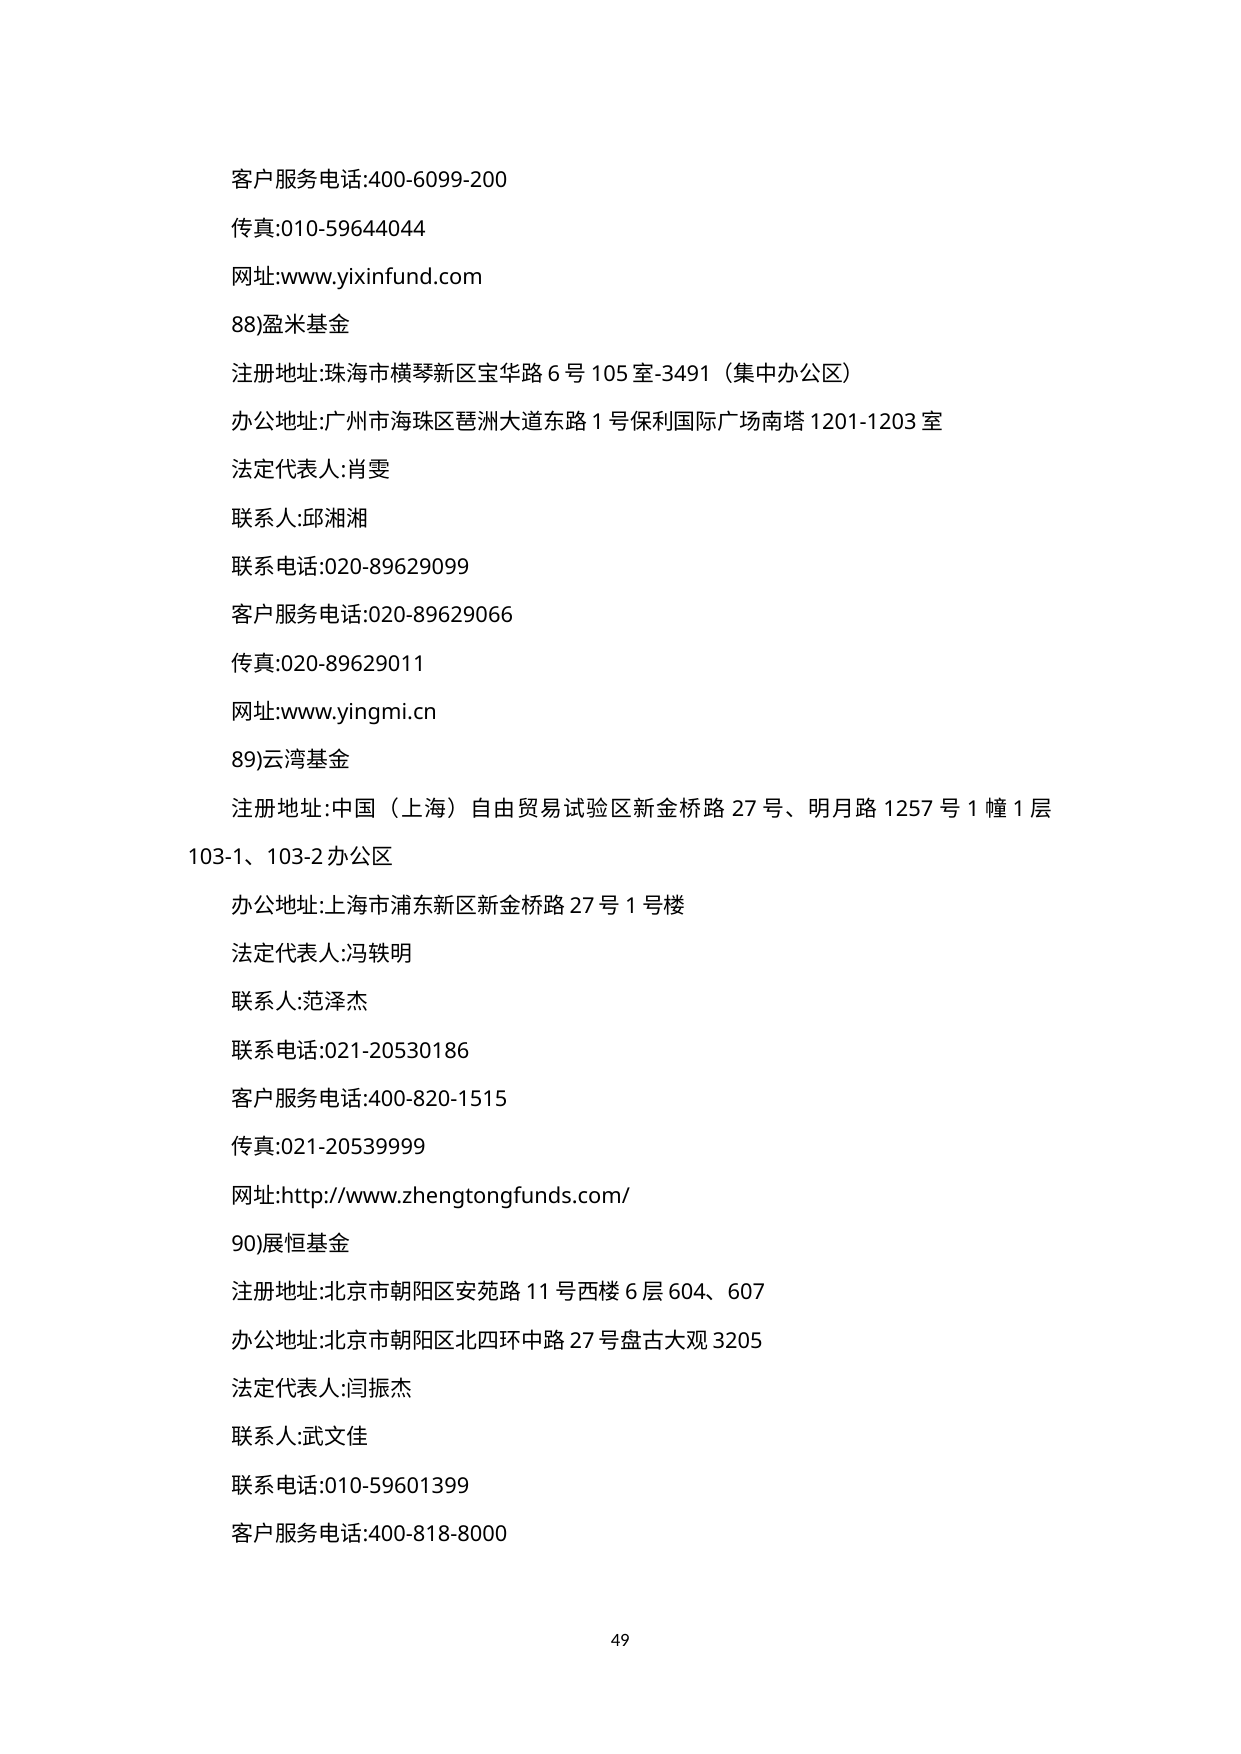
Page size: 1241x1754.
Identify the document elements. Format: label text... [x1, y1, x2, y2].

text 客户服务电话:400-6099-200 [187, 162, 1053, 194]
text 联系人:邱湘湘 [187, 500, 1053, 533]
text 客户服务电话:400-818-8000 [187, 1516, 1053, 1548]
text 办公地址:广州市海珠区琶洲大道东路1号保利国际广场南塔1201-1203室 [187, 404, 1053, 436]
text 89)云湾基金 [187, 742, 1053, 774]
text 联系电话:020-89629099 [187, 549, 1053, 581]
text 法定代表人:肖雯 [187, 452, 1053, 484]
text 90)展恒基金 [187, 1226, 1053, 1258]
text 网址:www.yixinfund.com [187, 259, 1053, 291]
text 传真:021-20539999 [187, 1129, 1053, 1162]
text 88)盈米基金 [187, 307, 1053, 339]
text 法定代表人:闫振杰 [187, 1371, 1053, 1403]
text 网址:http://www.zhengtongfunds.com/ [187, 1177, 1053, 1210]
text 联系电话:010-59601399 [187, 1467, 1053, 1500]
text 联系人:范泽杰 [187, 984, 1053, 1017]
text 注册地址:北京市朝阳区安苑路11号西楼6层604、607 [187, 1274, 1053, 1307]
text 办公地址:北京市朝阳区北四环中路27号盘古大观3205 [187, 1322, 1053, 1355]
text 注册地址:珠海市横琴新区宝华路6号105室-3491（集中办公区） [187, 355, 1053, 388]
text 办公地址:上海市浦东新区新金桥路27号1号楼 [187, 887, 1053, 920]
text 法定代表人:冯轶明 [187, 936, 1053, 968]
text 客户服务电话:400-820-1515 [187, 1081, 1053, 1113]
text 传真:020-89629011 [187, 645, 1053, 678]
text 网址:www.yingmi.cn [187, 694, 1053, 726]
text 传真:010-59644044 [187, 210, 1053, 243]
text 联系人:武文佳 [187, 1419, 1053, 1452]
text 注册地址:中国（上海）自由贸易试验区新金桥路27号、明月路1257号1幢1层103-1、103-2办公区 [187, 790, 1053, 872]
text 客户服务电话:020-89629066 [187, 597, 1053, 629]
text 联系电话:021-20530186 [187, 1032, 1053, 1065]
